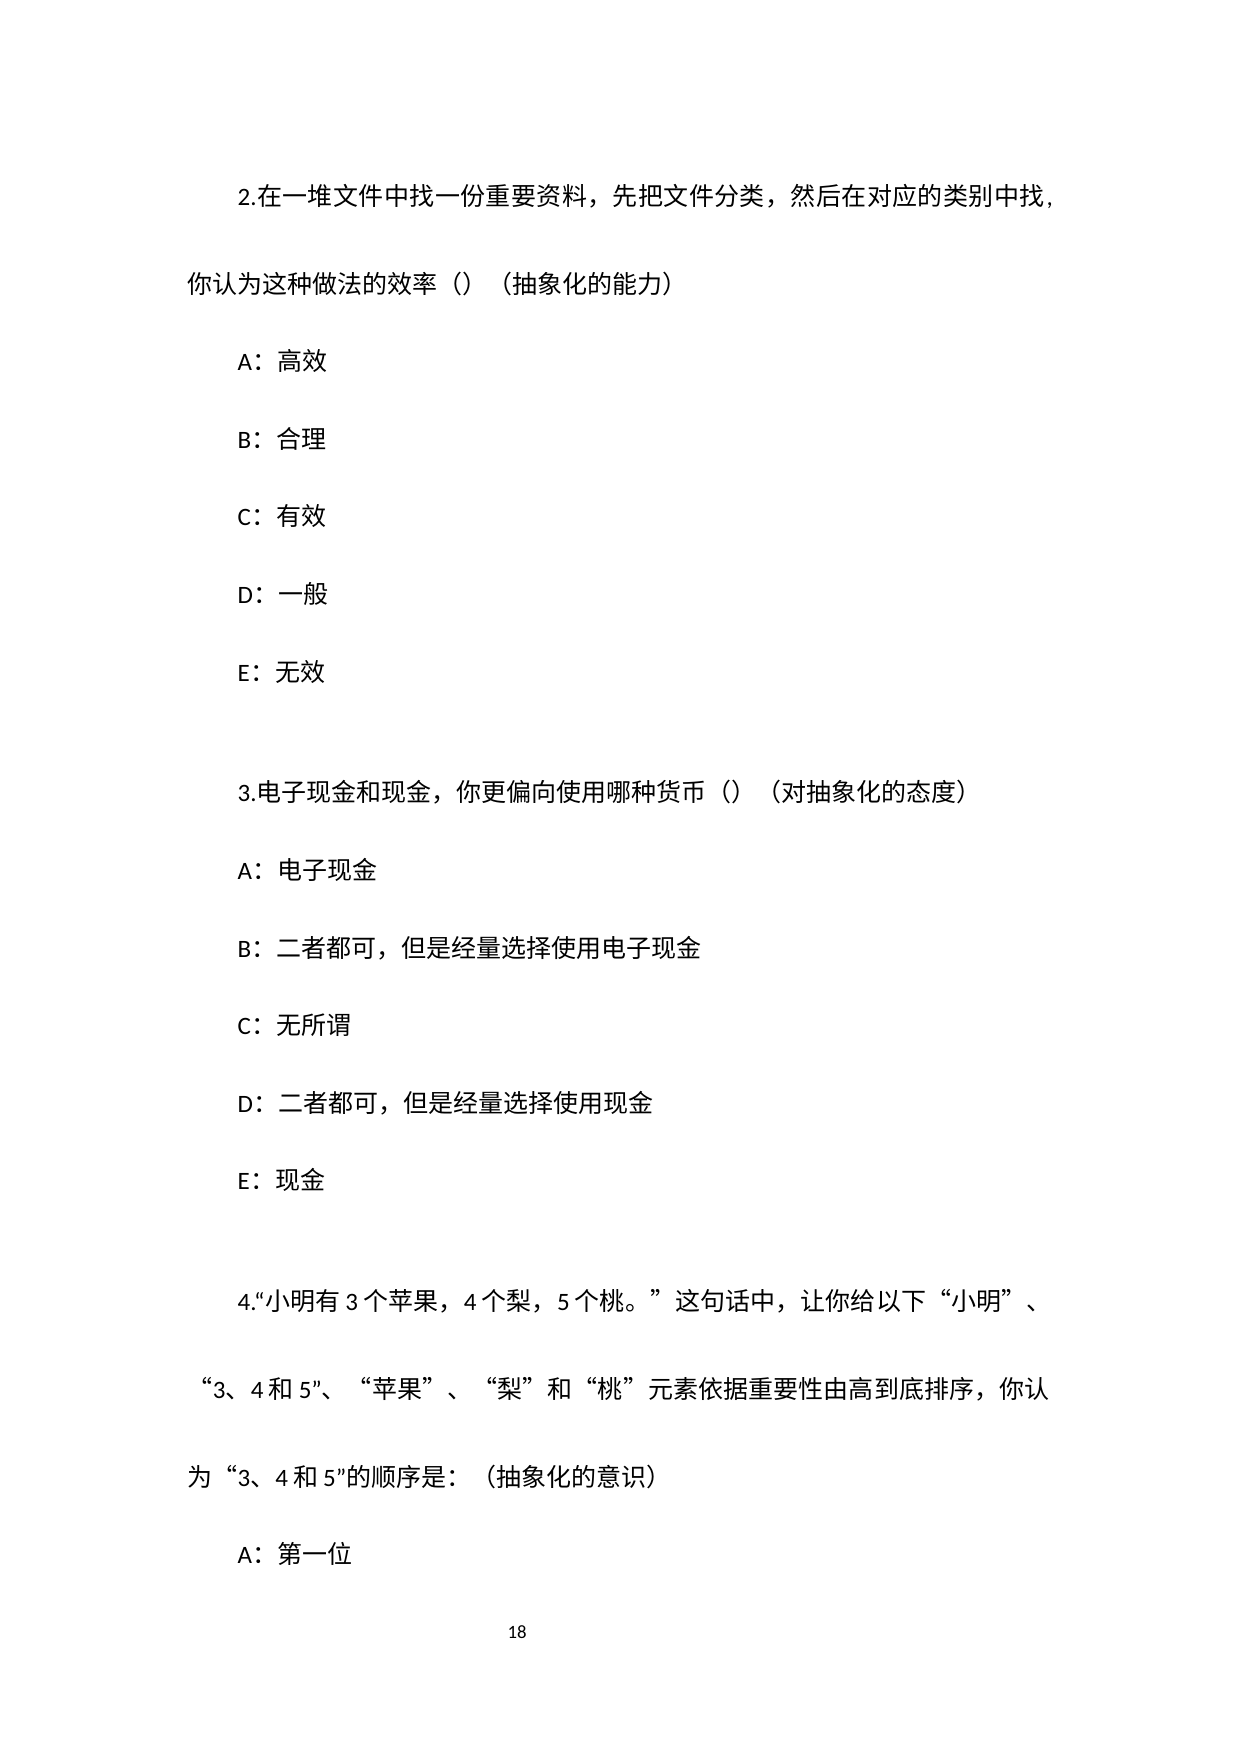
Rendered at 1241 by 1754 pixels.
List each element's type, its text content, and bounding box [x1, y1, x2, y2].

text 2.在一堆文件中找一份重要资料，先把文件分类，然后在对应的类别中找,你认为这种做法的效率（）（抽象化的能力） [187, 162, 1053, 315]
text 3.电子现金和现金，你更偏向使用哪种货币（）（对抽象化的态度） [187, 758, 1053, 823]
text 4.“小明有3个苹果，4个梨，5个桃。”这句话中，让你给以下“小明”、“3、4和5”、“苹果”、“梨”和“桃”元素依据重要性由高到底排序，你认为“3、4和5”的顺序是：（抽象化的意识） [187, 1267, 1053, 1508]
text A：第一位 [187, 1520, 1053, 1585]
text C：无所谓 [187, 991, 1053, 1056]
text A：电子现金 [187, 836, 1053, 901]
text B：二者都可，但是经量选择使用电子现金 [187, 914, 1053, 979]
text E：无效 [187, 638, 1053, 703]
text D：二者都可，但是经量选择使用现金 [187, 1069, 1053, 1134]
text C：有效 [187, 482, 1053, 547]
text E：现金 [187, 1146, 1053, 1211]
text B：合理 [187, 405, 1053, 470]
text D：一般 [187, 560, 1053, 625]
text A：高效 [187, 327, 1053, 392]
